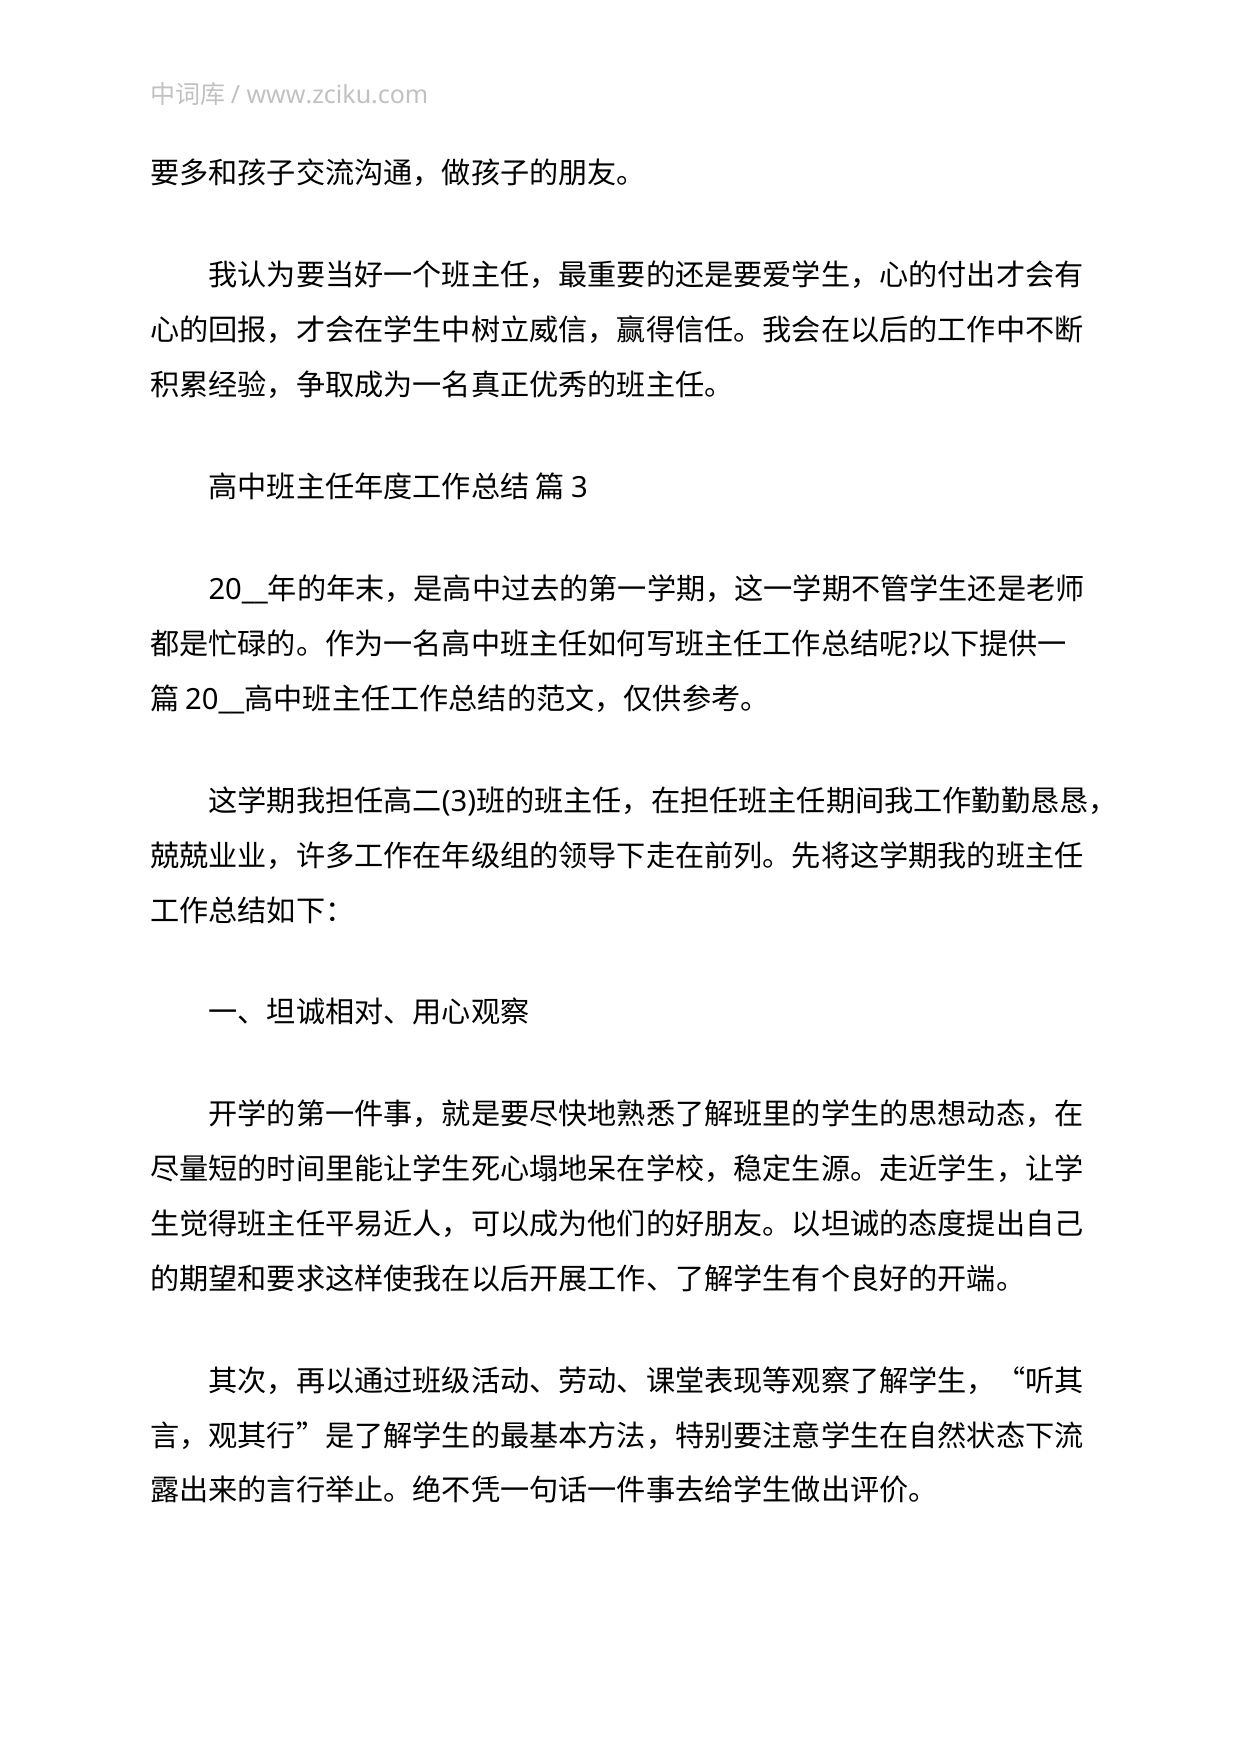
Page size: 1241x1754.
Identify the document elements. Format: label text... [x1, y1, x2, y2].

text 这学期我担任高二(3)班的班主任，在担任班主任期间我工作勤勤恳恳，兢兢业业，许多工作在年级组的领导下走在前列。先将这学期我的班主任工作总结如下： [150, 777, 1090, 929]
text 我认为要当好一个班主任，最重要的还是要爱学生，心的付出才会有心的回报，才会在学生中树立威信，赢得信任。我会在以后的工作中不断积累经验，争取成为一名真正优秀的班主任。 [150, 252, 1090, 404]
text 一、坦诚相对、用心观察 [150, 989, 1090, 1031]
text 开学的第一件事，就是要尽快地熟悉了解班里的学生的思想动态，在尽量短的时间里能让学生死心塌地呆在学校，稳定生源。走近学生，让学生觉得班主任平易近人，可以成为他们的好朋友。以坦诚的态度提出自己的期望和要求这样使我在以后开展工作、了解学生有个良好的开端。 [150, 1091, 1090, 1298]
text 其次，再以通过班级活动、劳动、课堂表现等观察了解学生，“听其言，观其行”是了解学生的最基本方法，特别要注意学生在自然状态下流露出来的言行举止。绝不凭一句话一件事去给学生做出评价。 [150, 1357, 1090, 1509]
text 高中班主任年度工作总结 篇3 [150, 463, 1090, 506]
text 20__年的年末，是高中过去的第一学期，这一学期不管学生还是老师都是忙碌的。作为一名高中班主任如何写班主任工作总结呢?以下提供一篇20__高中班主任工作总结的范文，仅供参考。 [150, 565, 1090, 718]
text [150, 150, 1090, 192]
